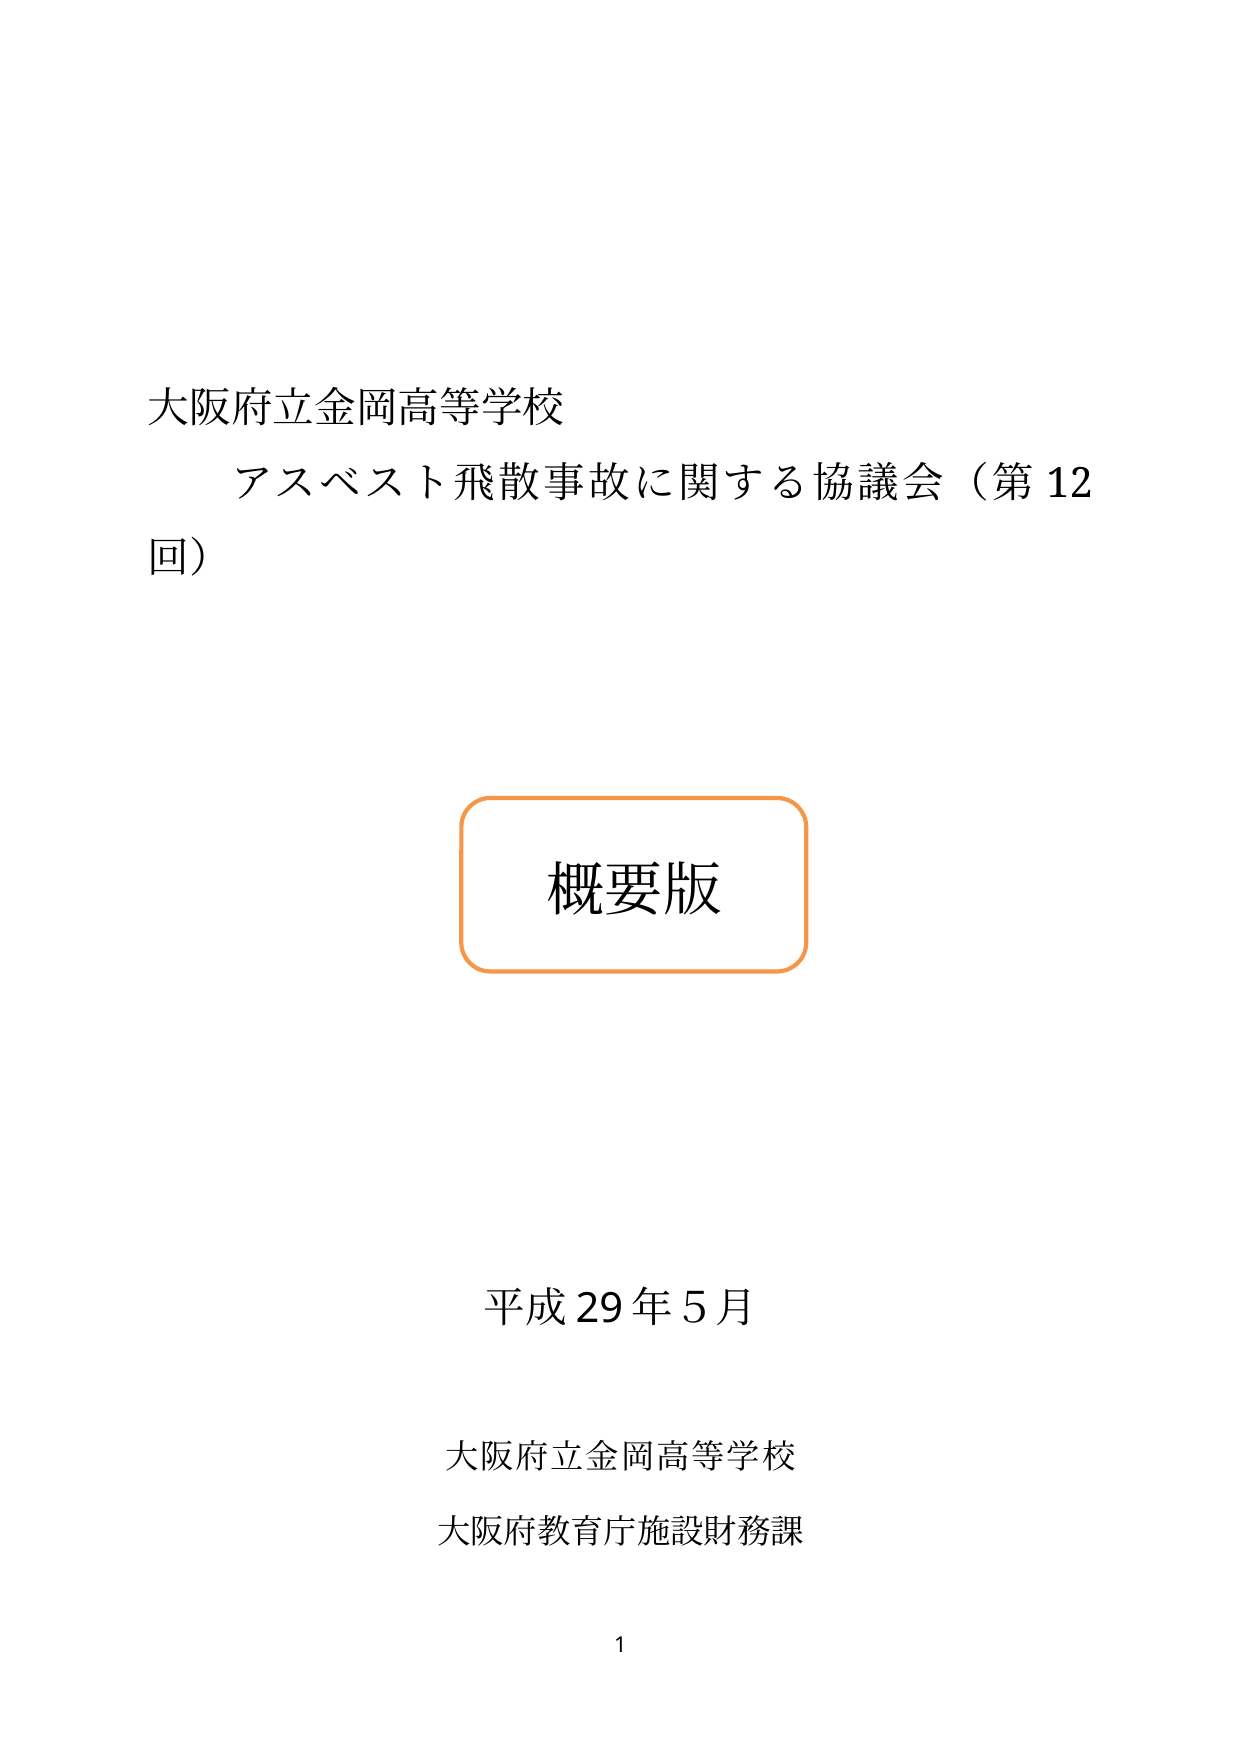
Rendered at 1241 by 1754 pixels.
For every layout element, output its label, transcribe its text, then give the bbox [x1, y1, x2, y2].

text 大阪府立金岡高等学校 [148, 1417, 1092, 1492]
text 大阪府立金岡高等学校 [148, 367, 1092, 442]
text 大阪府教育庁施設財務課 [148, 1492, 1092, 1567]
text 平成29年５月 [148, 1267, 1092, 1342]
text アスベスト飛散事故に関する協議会（第12回） [148, 442, 1092, 592]
